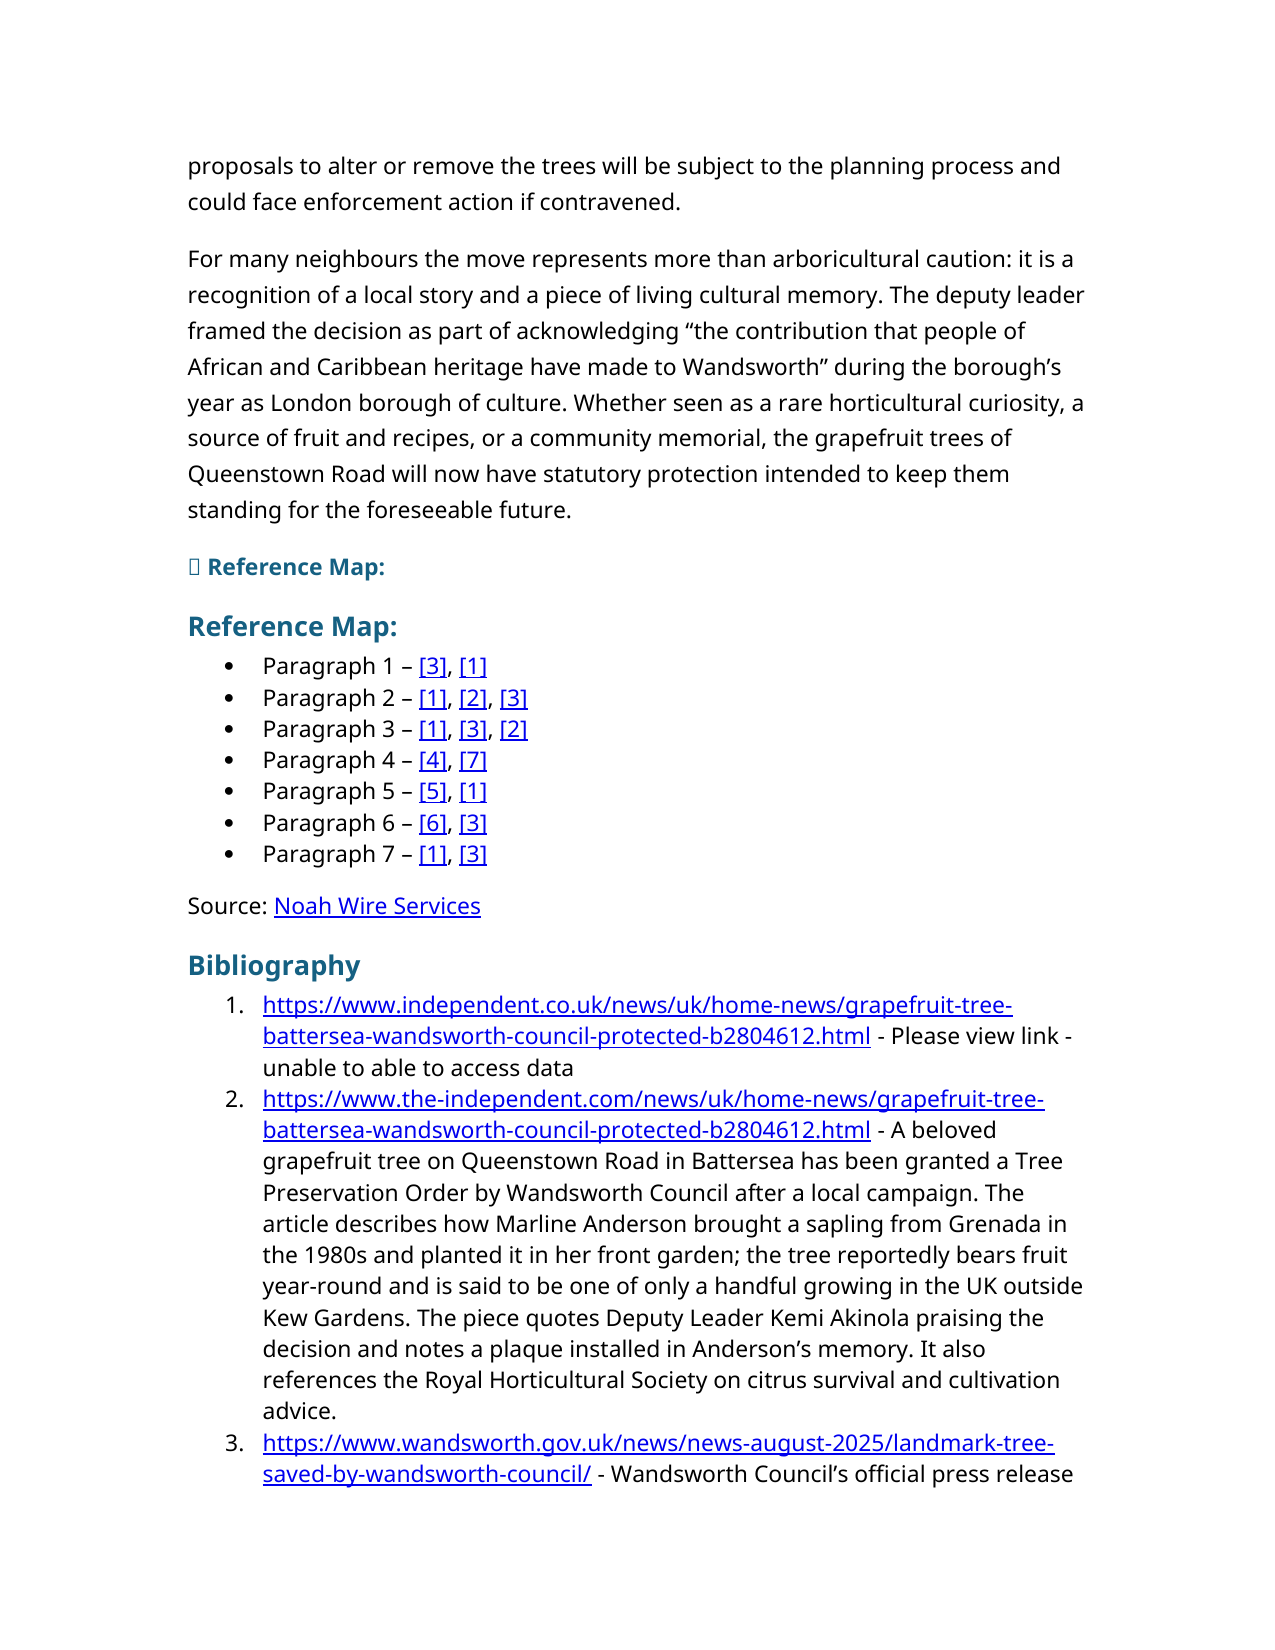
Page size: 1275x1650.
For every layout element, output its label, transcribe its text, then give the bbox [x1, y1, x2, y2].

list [225, 1426, 1087, 1489]
list Paragraph 4 – [4], [7] [225, 744, 1087, 775]
list Paragraph 6 – [6], [3] [225, 806, 1087, 838]
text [187, 150, 1087, 217]
subtitle 📌 Reference Map: [187, 551, 1087, 582]
list Paragraph 2 – [1], [2], [3] [225, 681, 1087, 713]
subtitle Bibliography [187, 947, 1087, 983]
list https://www.the-independent.com/news/uk/home-news/grapefruit-tree-battersea-wandsworth-council-protected-b2804612.html - A beloved grapefruit tree on Queenstown Road in Battersea has been granted a Tree Preservation Order by Wandsworth Council after a local campaign. The article describes how Marline Anderson brought a sapling from Grenada in the 1980s and planted it in her front garden; the tree reportedly bears fruit year-round and is said to be one of only a handful growing in the UK outside Kew Gardens. The piece quotes Deputy Leader Kemi Akinola praising the decision and notes a plaque installed in Anderson’s memory. It also references the Royal Horticultural Society on citrus survival and cultivation advice. [225, 1083, 1087, 1426]
list Paragraph 7 – [1], [3] [225, 838, 1087, 869]
list Paragraph 3 – [1], [3], [2] [225, 713, 1087, 744]
list Paragraph 1 – [3], [1] [225, 650, 1087, 681]
text Source: Noah Wire Services [187, 890, 1087, 921]
text For many neighbours the move represents more than arboricultural caution: it is a recognition of a local story and a piece of living cultural memory. The deputy leader framed the decision as part of acknowledging “the contribution that people of African and Caribbean heritage have made to Wandsworth” during the borough’s year as London borough of culture. Whether seen as a rare horticultural curiosity, a source of fruit and recipes, or a community memorial, the grapefruit trees of Queenstown Road will now have statutory protection intended to keep them standing for the foreseeable future. [187, 243, 1087, 526]
list Paragraph 5 – [5], [1] [225, 775, 1087, 806]
subtitle Reference Map: [187, 608, 1087, 645]
list https://www.independent.co.uk/news/uk/home-news/grapefruit-tree-battersea-wandsworth-council-protected-b2804612.html - Please view link - unable to able to access data [225, 989, 1087, 1083]
